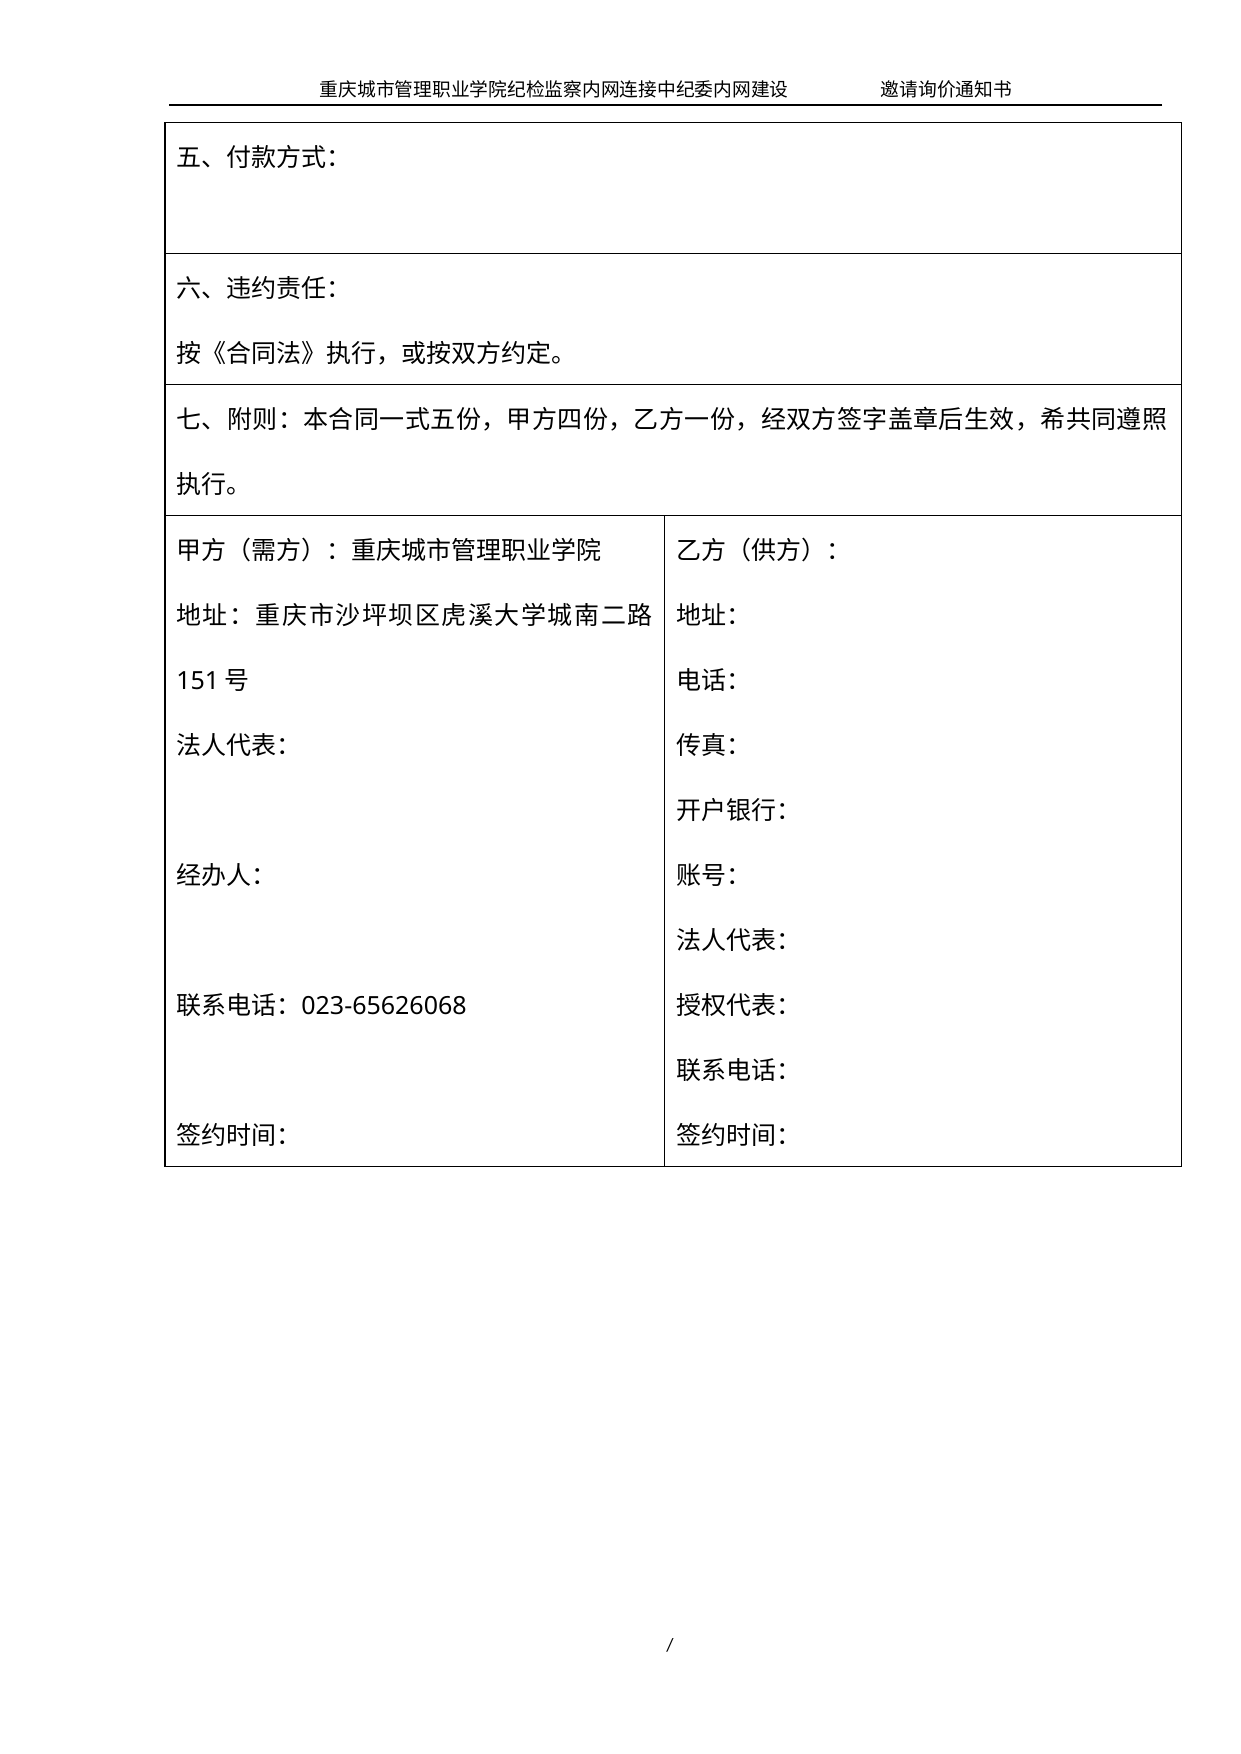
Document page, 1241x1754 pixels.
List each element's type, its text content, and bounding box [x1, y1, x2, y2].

table_cell 甲方（需方）：重庆城市管理职业学院 地址：重庆市沙坪坝区虎溪大学城南二路151号 法人代表： 经办人： 联系电话：023-65626068 签约时间： [166, 516, 664, 1166]
table_cell 六、违约责任： 按《合同法》执行，或按双方约定。 [166, 254, 1181, 384]
table_cell 五、付款方式： [166, 123, 1181, 253]
table_cell 七、附则：本合同一式五份，甲方四份，乙方一份，经双方签字盖章后生效，希共同遵照执行。 [166, 385, 1181, 515]
table_cell 乙方（供方）： 地址： 电话： 传真： 开户银行： 账号： 法人代表： 授权代表： 联系电话： 签约时间： [665, 516, 1181, 1166]
